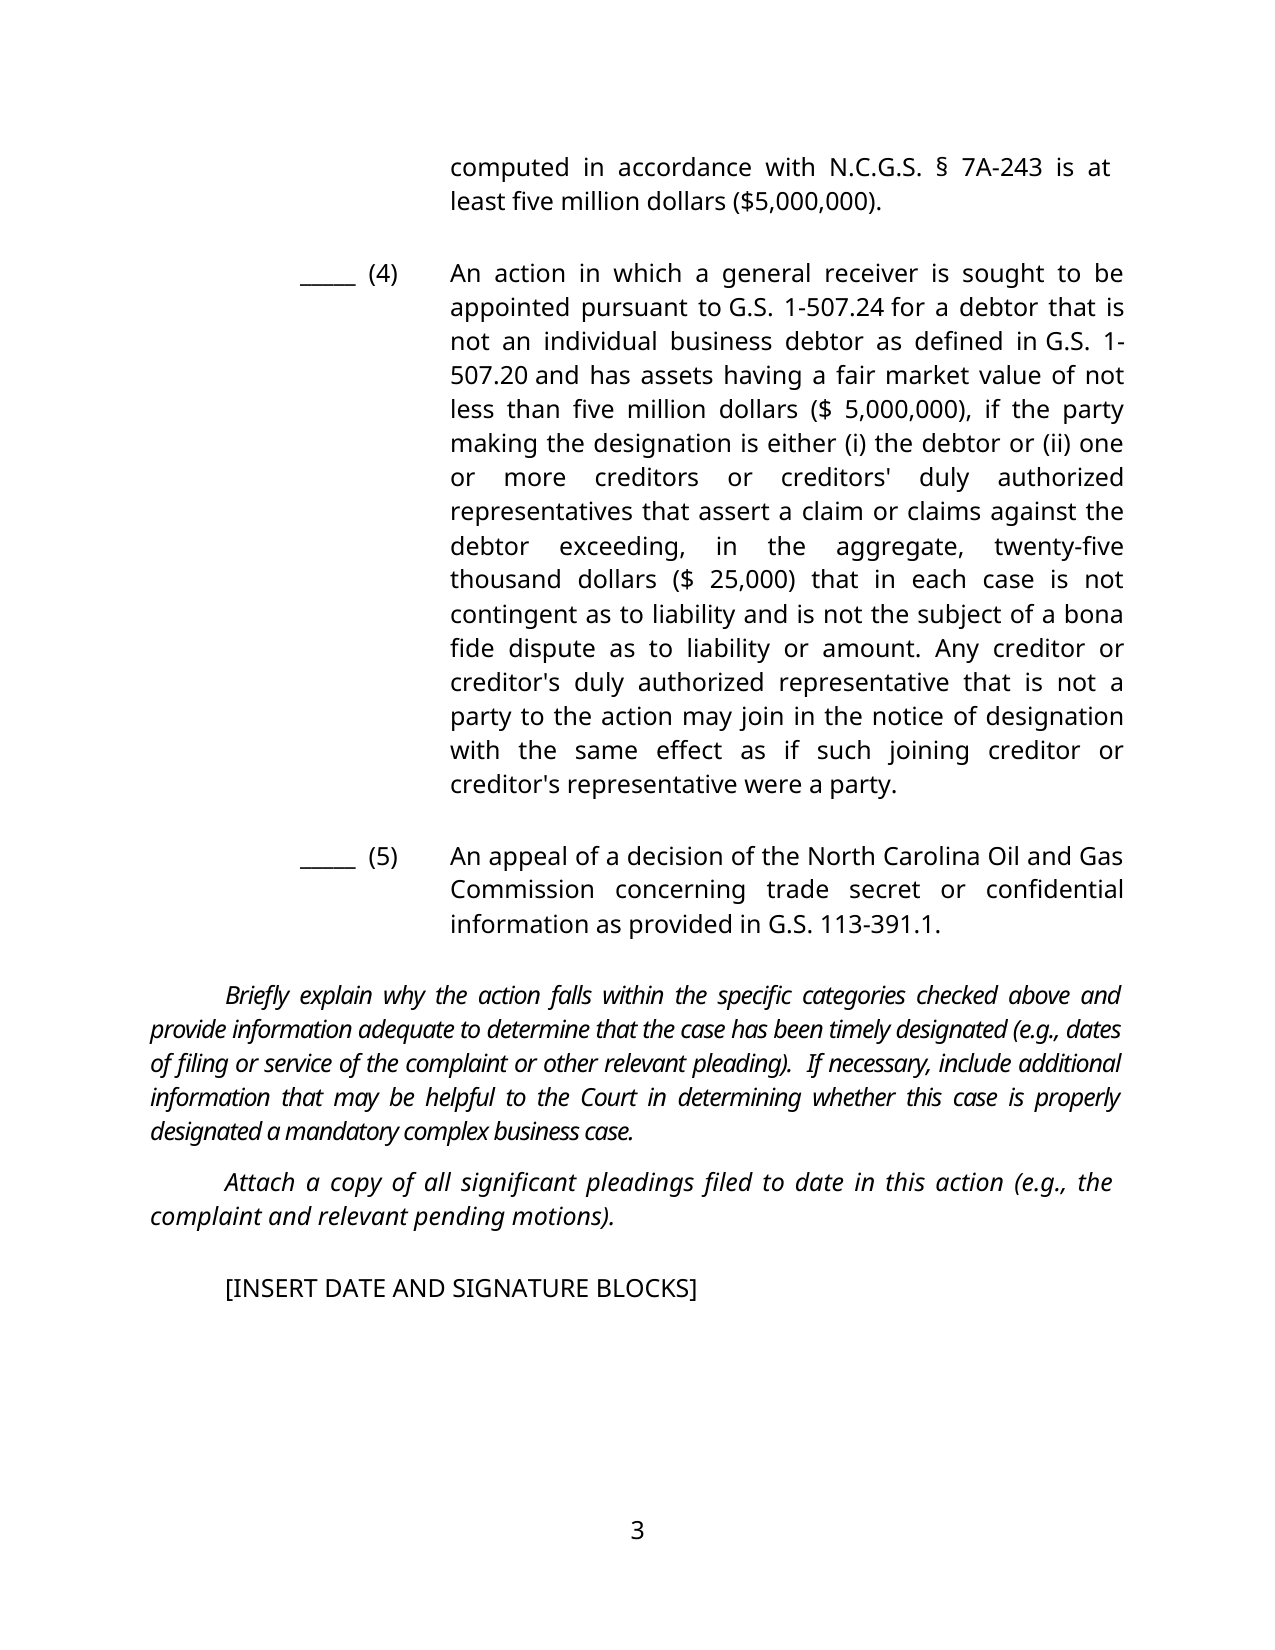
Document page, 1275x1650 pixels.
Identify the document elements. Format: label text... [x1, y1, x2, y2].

text _____ (5) An appeal of a decision of the North Carolina Oil and Gas Commission concerning trade secret or confidential information as provided in G.S. 113-391.1. [300, 838, 1125, 940]
text Attach a copy of all significant pleadings filed to date in this action (e.g., the complaint and relevant pending motions). [150, 1165, 1117, 1233]
text [INSERT DATE AND SIGNATURE BLOCKS] [150, 1270, 1125, 1304]
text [300, 150, 1125, 218]
text Briefly explain why the action falls within the specific categories checked above and provide information adequate to determine that the case has been timely designated (e.g., dates of filing or service of the complaint or other relevant pleading). If necessary, include additional information that may be helpful to the Court in determining whether this case is properly designated a mandatory complex business case. [150, 978, 1125, 1148]
text _____ (4) An action in which a general receiver is sought to be appointed pursuant to G.S. 1-507.24 for a debtor that is not an individual business debtor as defined in G.S. 1-507.20 and has assets having a fair market value of not less than five million dollars ($ 5,000,000), if the party making the designation is either (i) the debtor or (ii) one or more creditors or creditors' duly authorized representatives that assert a claim or claims against the debtor exceeding, in the aggregate, twenty-five thousand dollars ($ 25,000) that in each case is not contingent as to liability and is not the subject of a bona fide dispute as to liability or amount. Any creditor or creditor's duly authorized representative that is not a party to the action may join in the notice of designation with the same effect as if such joining creditor or creditor's representative were a party. [300, 256, 1125, 801]
